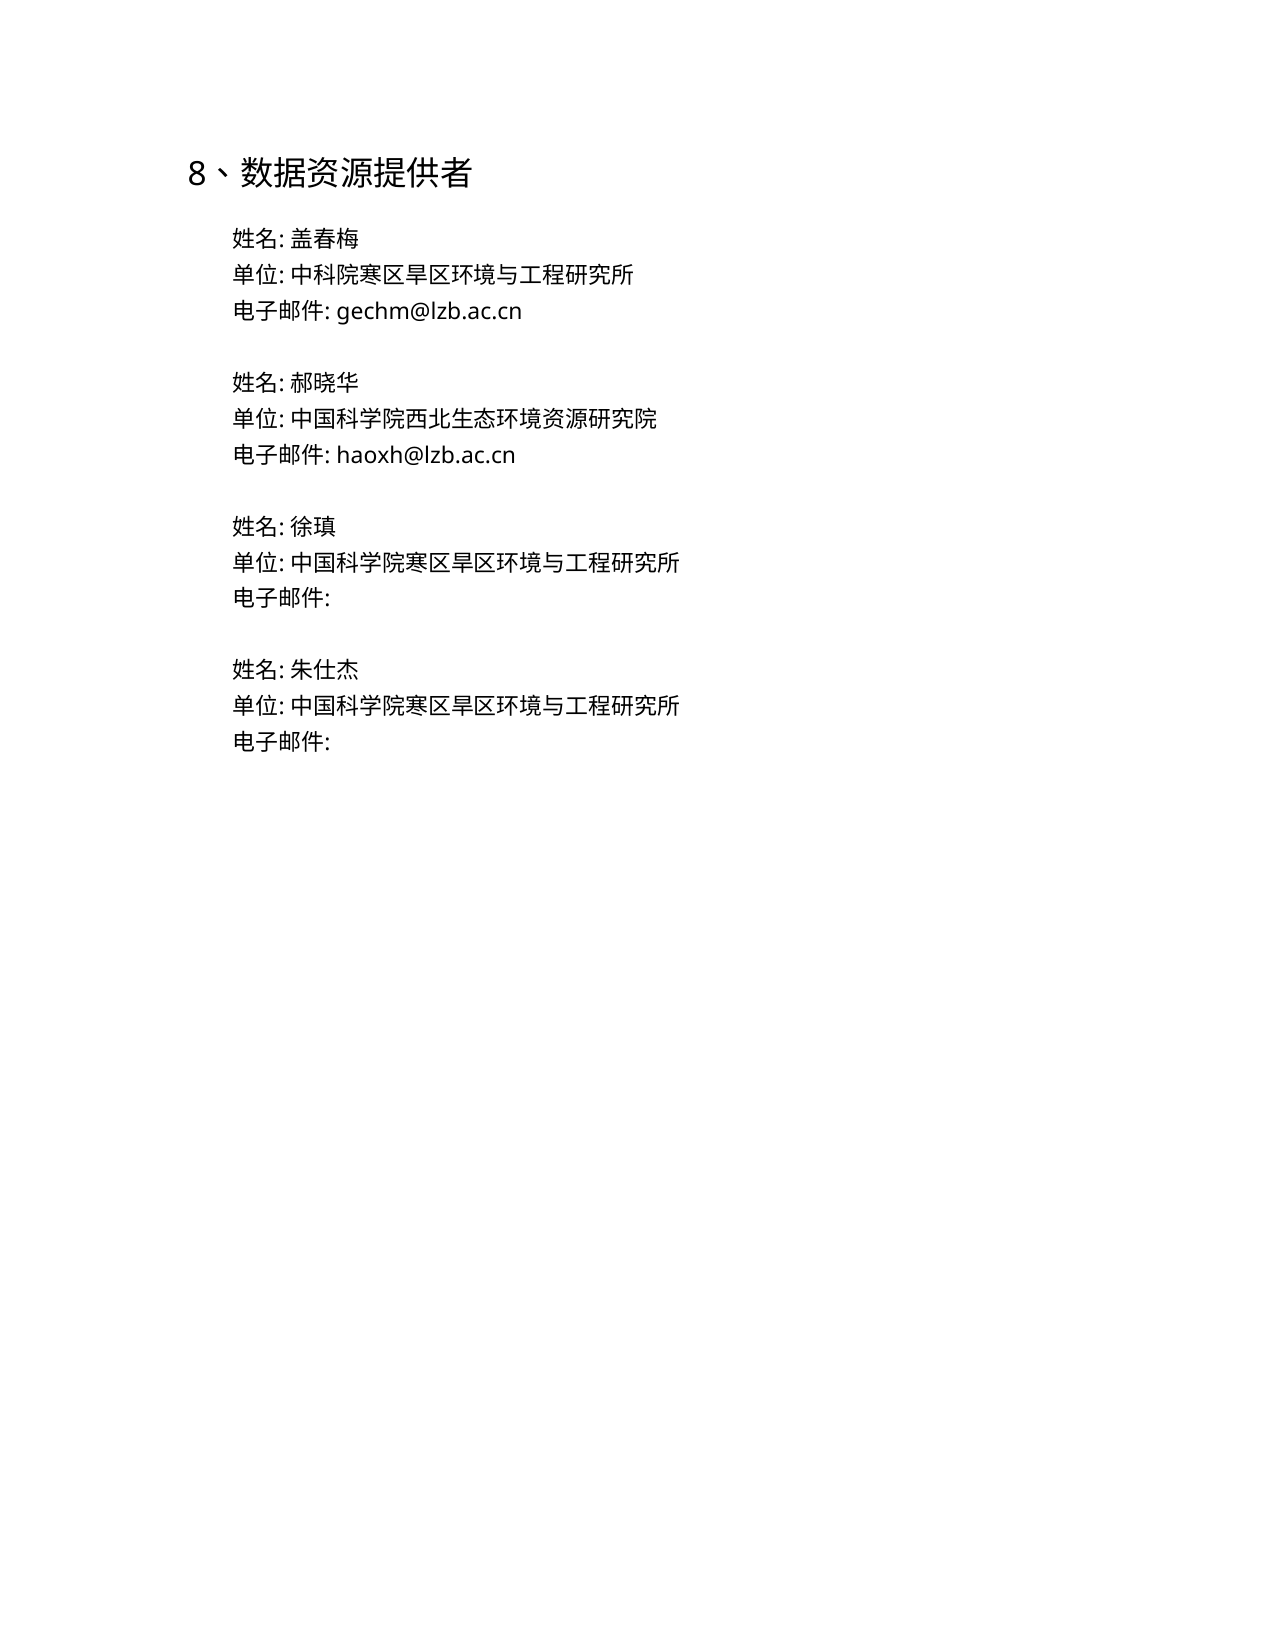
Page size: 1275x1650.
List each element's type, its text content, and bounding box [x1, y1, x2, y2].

text 8、数据资源提供者 [187, 150, 1087, 195]
text 姓名: 盖春梅 单位: 中科院寒区旱区环境与工程研究所 电子邮件: gechm@lzb.ac.cn 姓名: 郝晓华 单位: 中国科学院西北生态环境资源研究院 电子邮件: haoxh@lzb.ac.cn 姓名: 徐瑱 单位: 中国科学院寒区旱区环境与工程研究所 电子邮件: 姓名: 朱仕杰 单位: 中国科学院寒区旱区环境与工程研究所 电子邮件: [232, 223, 1087, 829]
